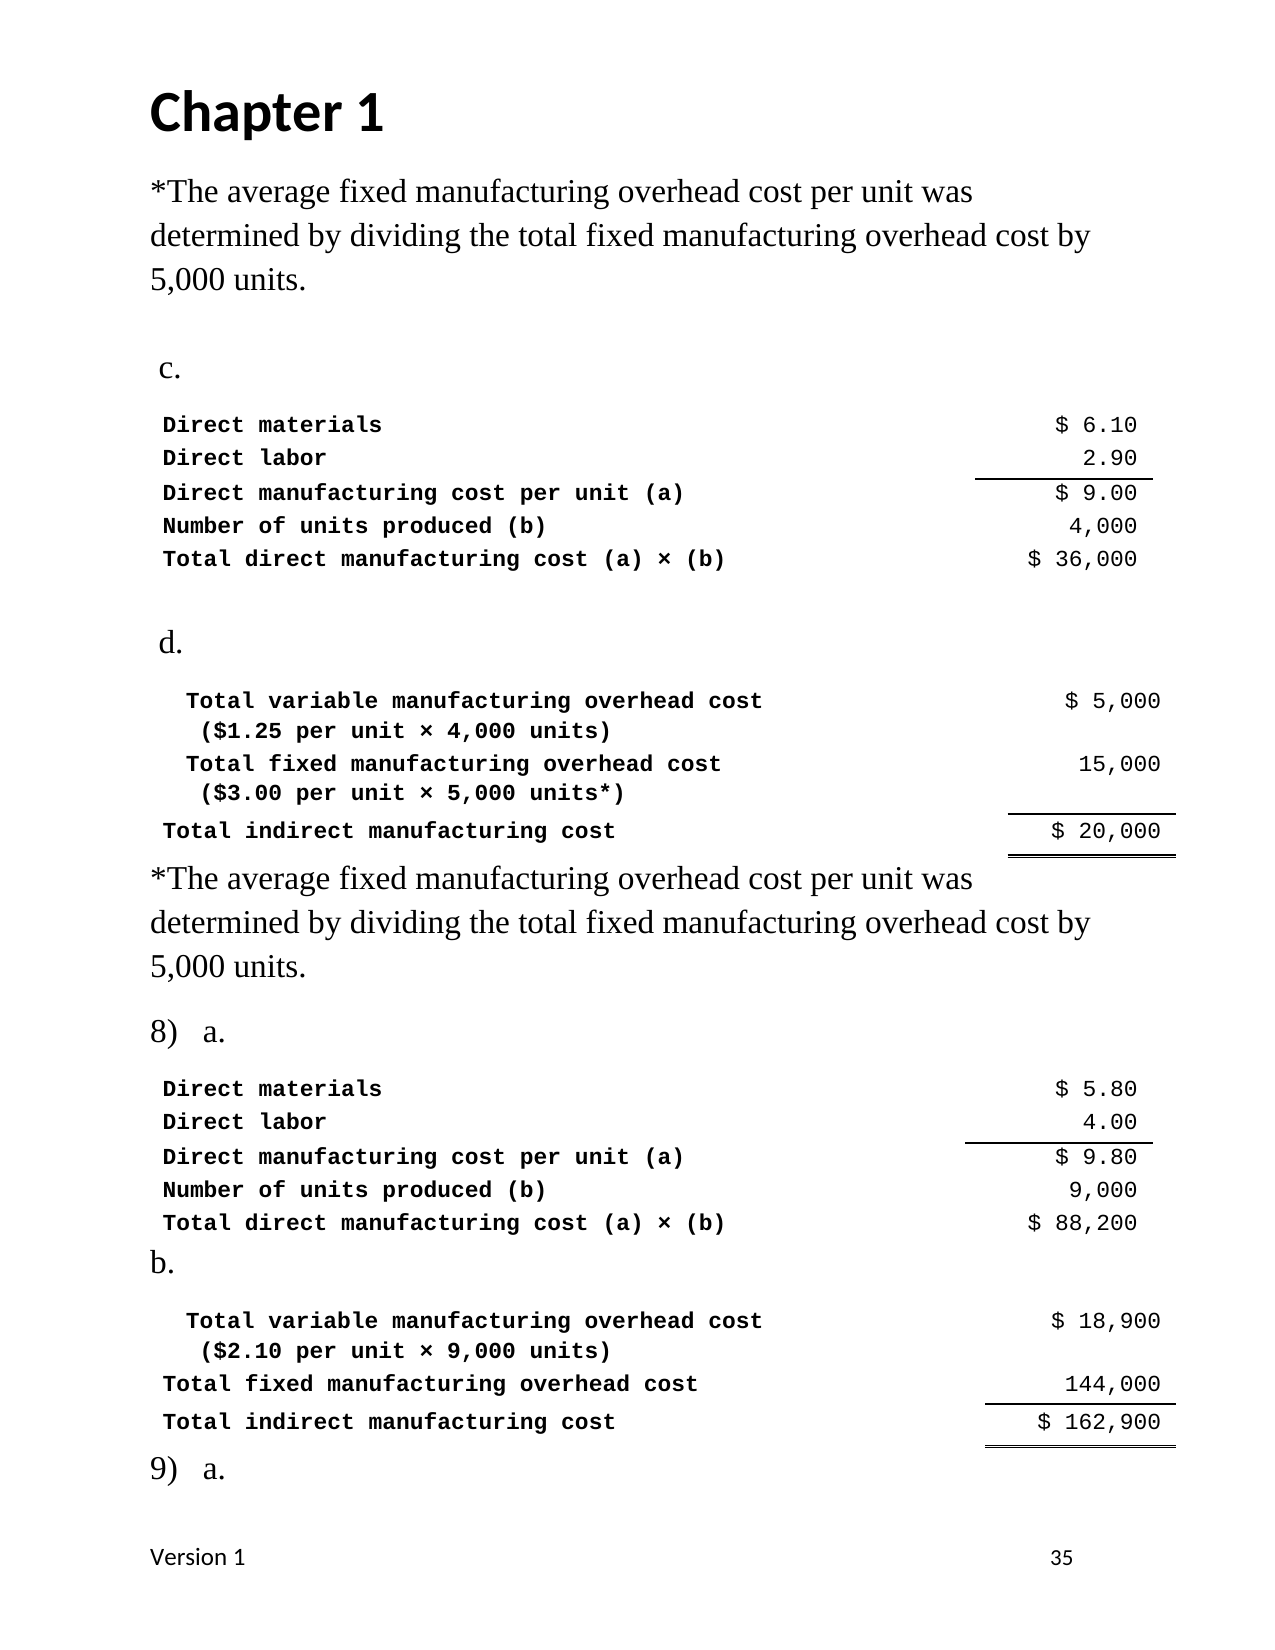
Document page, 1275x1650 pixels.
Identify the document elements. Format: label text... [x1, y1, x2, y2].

table_header Total variable manufacturing overhead cost ($1.25 per unit × 4,000 units) [139, 688, 1008, 750]
table_cell Total indirect manufacturing cost [139, 1403, 985, 1444]
text d. [150, 579, 1125, 661]
text 9) a. [150, 1448, 1125, 1487]
table_cell Direct manufacturing cost per unit (a) [139, 478, 975, 513]
table_header Direct materials [139, 412, 975, 445]
table_header $ 18,900 [985, 1308, 1176, 1370]
text *The average fixed manufacturing overhead cost per unit was determined by dividing the total fixed manufacturing overhead cost by 5,000 units. [150, 858, 1125, 984]
table_cell Direct labor [139, 445, 975, 478]
table_cell 144,000 [985, 1370, 1176, 1403]
table_cell $ 88,200 [965, 1210, 1153, 1243]
table_cell $ 9.00 [975, 480, 1153, 513]
table_cell 4,000 [975, 513, 1153, 546]
table_cell $ 20,000 [1008, 815, 1176, 854]
table_header $ 6.10 [975, 412, 1153, 445]
table_cell Direct manufacturing cost per unit (a) [139, 1142, 965, 1177]
table_cell $ 36,000 [975, 546, 1153, 579]
table_cell $ 162,900 [985, 1405, 1176, 1444]
table_cell 2.90 [975, 445, 1153, 478]
table_cell 9,000 [965, 1177, 1153, 1210]
text *The average fixed manufacturing overhead cost per unit was determined by dividing the total fixed manufacturing overhead cost by 5,000 units. c. [150, 171, 1125, 386]
text 8) a. [150, 1011, 1125, 1049]
table_cell Number of units produced (b) [139, 513, 975, 546]
table_header Direct materials [139, 1076, 965, 1109]
table_cell Total indirect manufacturing cost [139, 813, 1008, 854]
table_cell Number of units produced (b) [139, 1177, 965, 1210]
table_header $ 5.80 [965, 1076, 1153, 1109]
table_cell 4.00 [965, 1109, 1153, 1142]
text b. [150, 1243, 1125, 1281]
table_cell Total direct manufacturing cost (a) × (b) [139, 1210, 965, 1243]
table_cell $ 9.80 [965, 1144, 1153, 1177]
table_cell Direct labor [139, 1109, 965, 1142]
table_cell Total fixed manufacturing overhead cost ($3.00 per unit × 5,000 units*) [139, 750, 1008, 813]
table_cell 15,000 [1008, 750, 1176, 813]
table_header Total variable manufacturing overhead cost ($2.10 per unit × 9,000 units) [139, 1308, 985, 1370]
table_header $ 5,000 [1008, 688, 1176, 750]
table_cell Total direct manufacturing cost (a) × (b) [139, 546, 975, 579]
table_cell Total fixed manufacturing overhead cost [139, 1370, 985, 1403]
